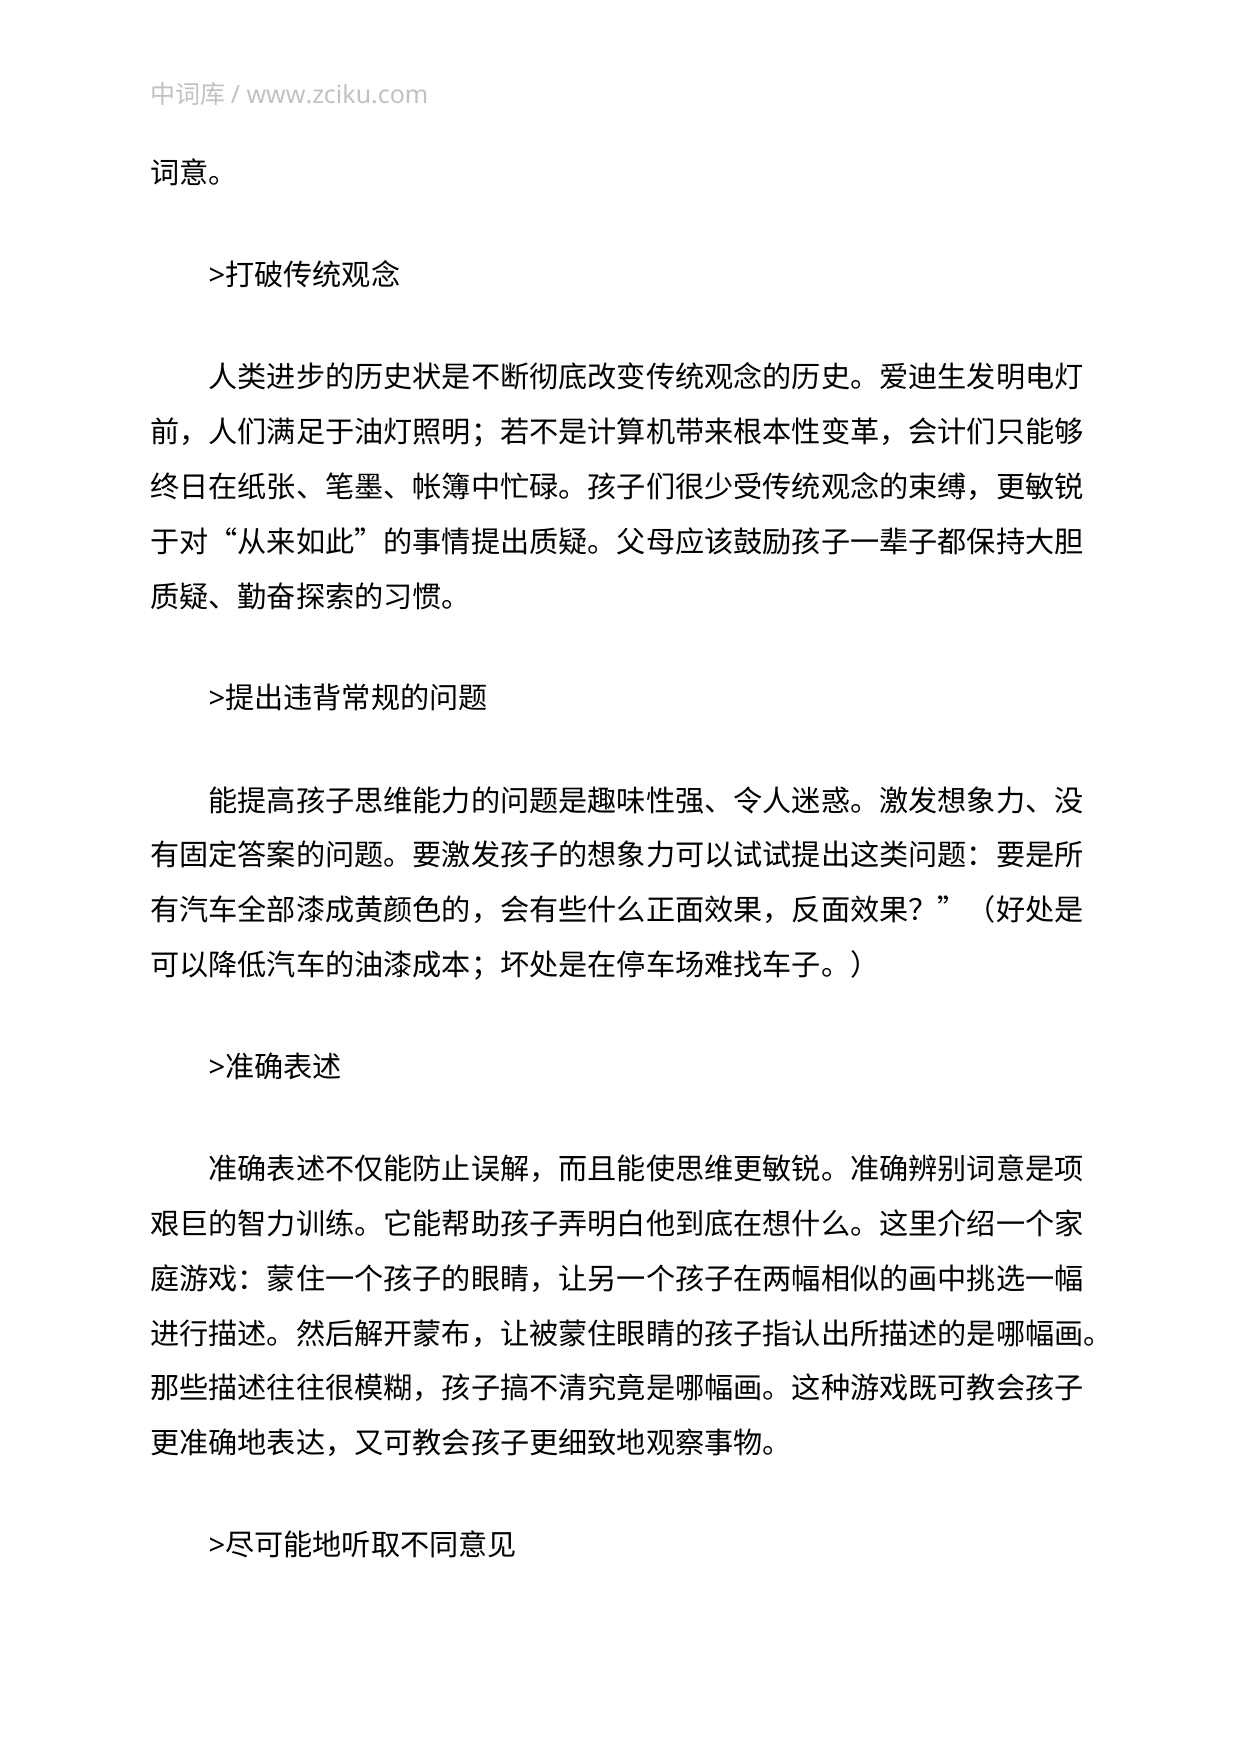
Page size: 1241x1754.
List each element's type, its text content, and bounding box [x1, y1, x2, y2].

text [150, 150, 1090, 192]
text 准确表述不仅能防止误解，而且能使思维更敏锐。准确辨别词意是项艰巨的智力训练。它能帮助孩子弄明白他到底在想什么。这里介绍一个家庭游戏：蒙住一个孩子的眼睛，让另一个孩子在两幅相似的画中挑选一幅进行描述。然后解开蒙布，让被蒙住眼睛的孩子指认出所描述的是哪幅画。那些描述往往很模糊，孩子搞不清究竟是哪幅画。这种游戏既可教会孩子更准确地表达，又可教会孩子更细致地观察事物。 [150, 1146, 1090, 1462]
text 能提高孩子思维能力的问题是趣味性强、令人迷惑。激发想象力、没有固定答案的问题。要激发孩子的想象力可以试试提出这类问题：要是所有汽车全部漆成黄颜色的，会有些什么正面效果，反面效果？”（好处是可以降低汽车的油漆成本；坏处是在停车场难找车子。） [150, 777, 1090, 984]
text >尽可能地听取不同意见 [150, 1522, 1090, 1564]
text >准确表述 [150, 1043, 1090, 1086]
text >提出违背常规的问题 [150, 675, 1090, 717]
text 人类进步的历史状是不断彻底改变传统观念的历史。爱迪生发明电灯前，人们满足于油灯照明；若不是计算机带来根本性变革，会计们只能够终日在纸张、笔墨、帐簿中忙碌。孩子们很少受传统观念的束缚，更敏锐于对“从来如此”的事情提出质疑。父母应该鼓励孩子一辈子都保持大胆质疑、勤奋探索的习惯。 [150, 354, 1090, 616]
text >打破传统观念 [150, 252, 1090, 294]
